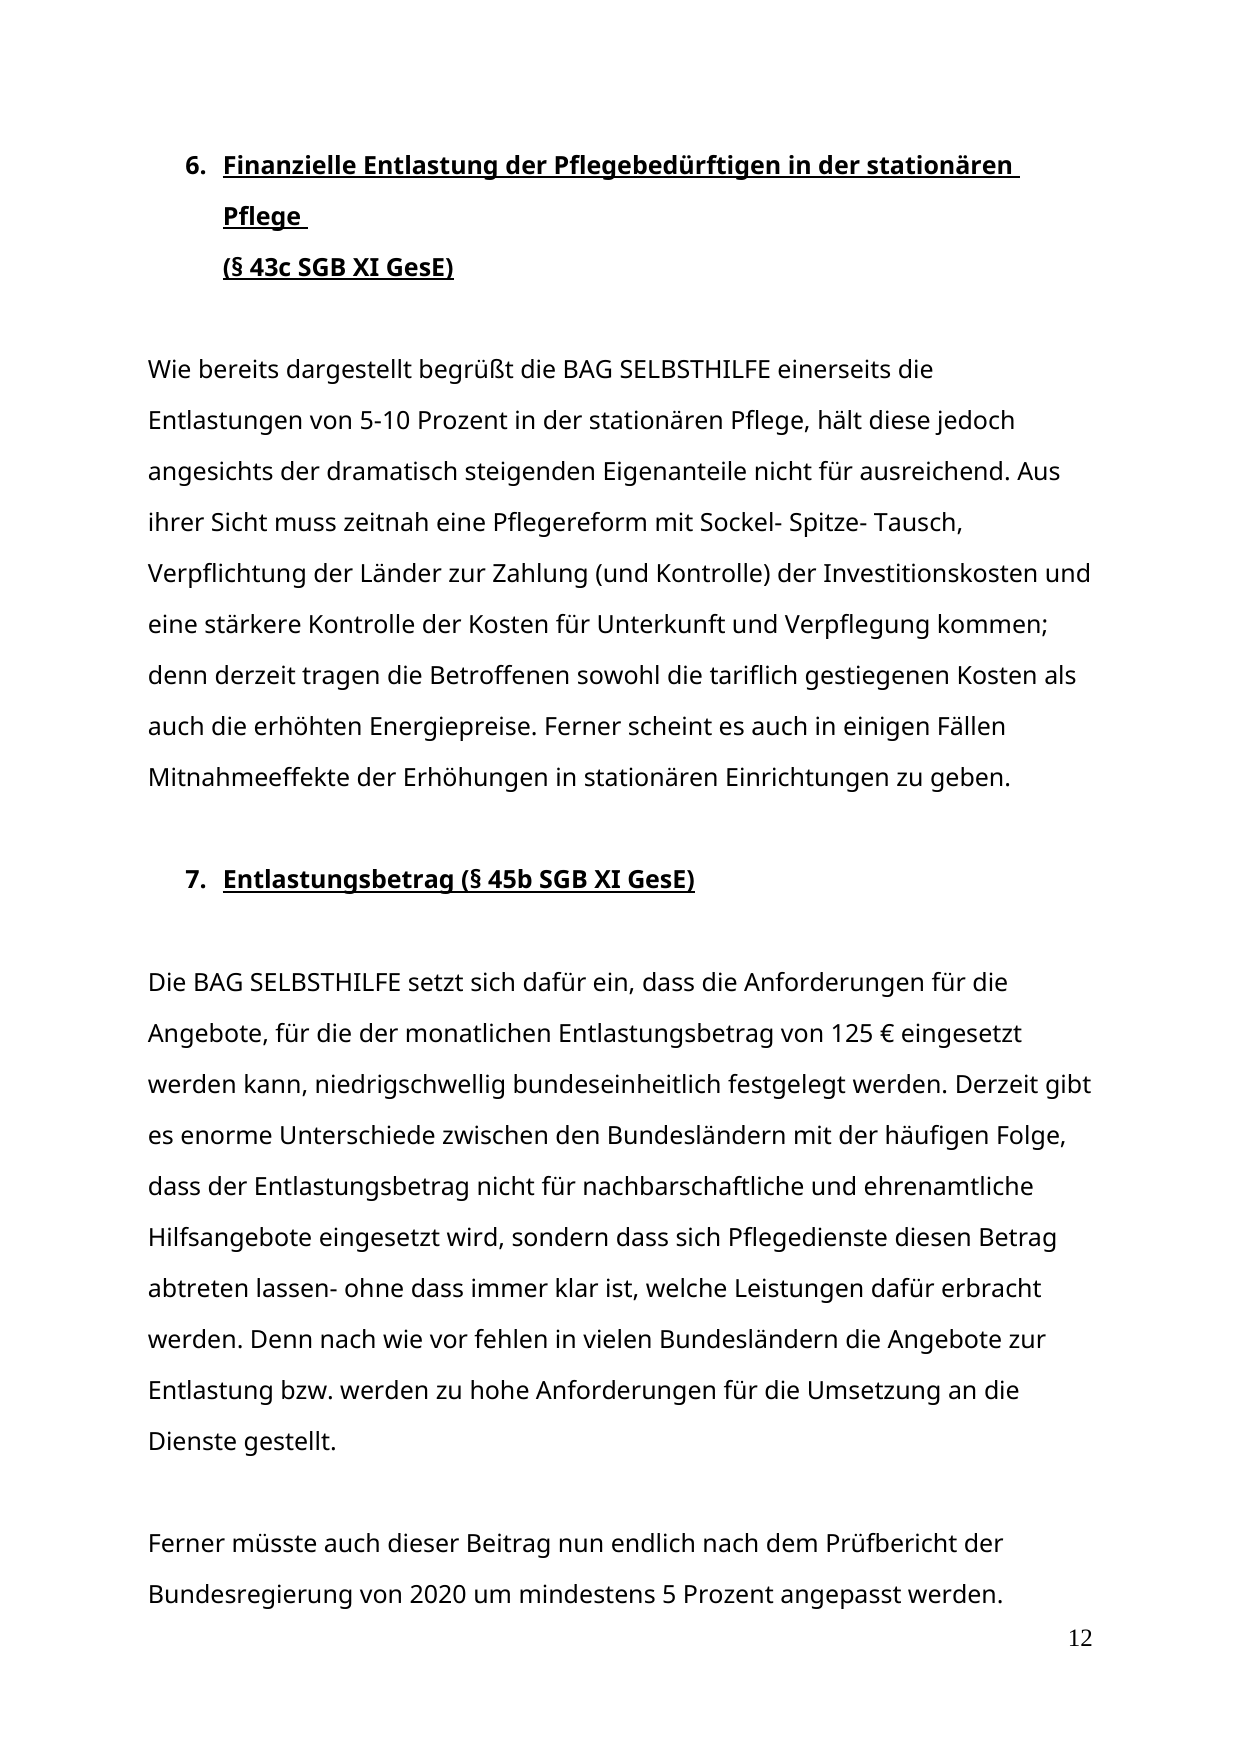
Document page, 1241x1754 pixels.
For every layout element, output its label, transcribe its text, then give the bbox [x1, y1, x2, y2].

list Entlastungsbetrag (§ 45b SGB XI GesE) [185, 862, 1093, 896]
text Die BAG SELBSTHILFE setzt sich dafür ein, dass die Anforderungen für die Angebote, für die der monatlichen Entlastungsbetrag von 125 € eingesetzt werden kann, niedrigschwellig bundeseinheitlich festgelegt werden. Derzeit gibt es enorme Unterschiede zwischen den Bundesländern mit der häufigen Folge, dass der Entlastungsbetrag nicht für nachbarschaftliche und ehrenamtliche Hilfsangebote eingesetzt wird, sondern dass sich Pflegedienste diesen Betrag abtreten lassen- ohne dass immer klar ist, welche Leistungen dafür erbracht werden. Denn nach wie vor fehlen in vielen Bundesländern die Angebote zur Entlastung bzw. werden zu hohe Anforderungen für die Umsetzung an die Dienste gestellt. [148, 964, 1093, 1458]
list Finanzielle Entlastung der Pflegebedürftigen in der stationären Pflege (§ 43c SGB XI GesE) [185, 148, 1093, 284]
text Wie bereits dargestellt begrüßt die BAG SELBSTHILFE einerseits die Entlastungen von 5-10 Prozent in der stationären Pflege, hält diese jedoch angesichts der dramatisch steigenden Eigenanteile nicht für ausreichend. Aus ihrer Sicht muss zeitnah eine Pflegereform mit Sockel- Spitze- Tausch, Verpflichtung der Länder zur Zahlung (und Kontrolle) der Investitionskosten und eine stärkere Kontrolle der Kosten für Unterkunft und Verpflegung kommen; denn derzeit tragen die Betroffenen sowohl die tariflich gestiegenen Kosten als auch die erhöhten Energiepreise. Ferner scheint es auch in einigen Fällen Mitnahmeeffekte der Erhöhungen in stationären Einrichtungen zu geben. [148, 352, 1093, 794]
text Ferner müsste auch dieser Beitrag nun endlich nach dem Prüfbericht der Bundesregierung von 2020 um mindestens 5 Prozent angepasst werden. [148, 1526, 1093, 1611]
